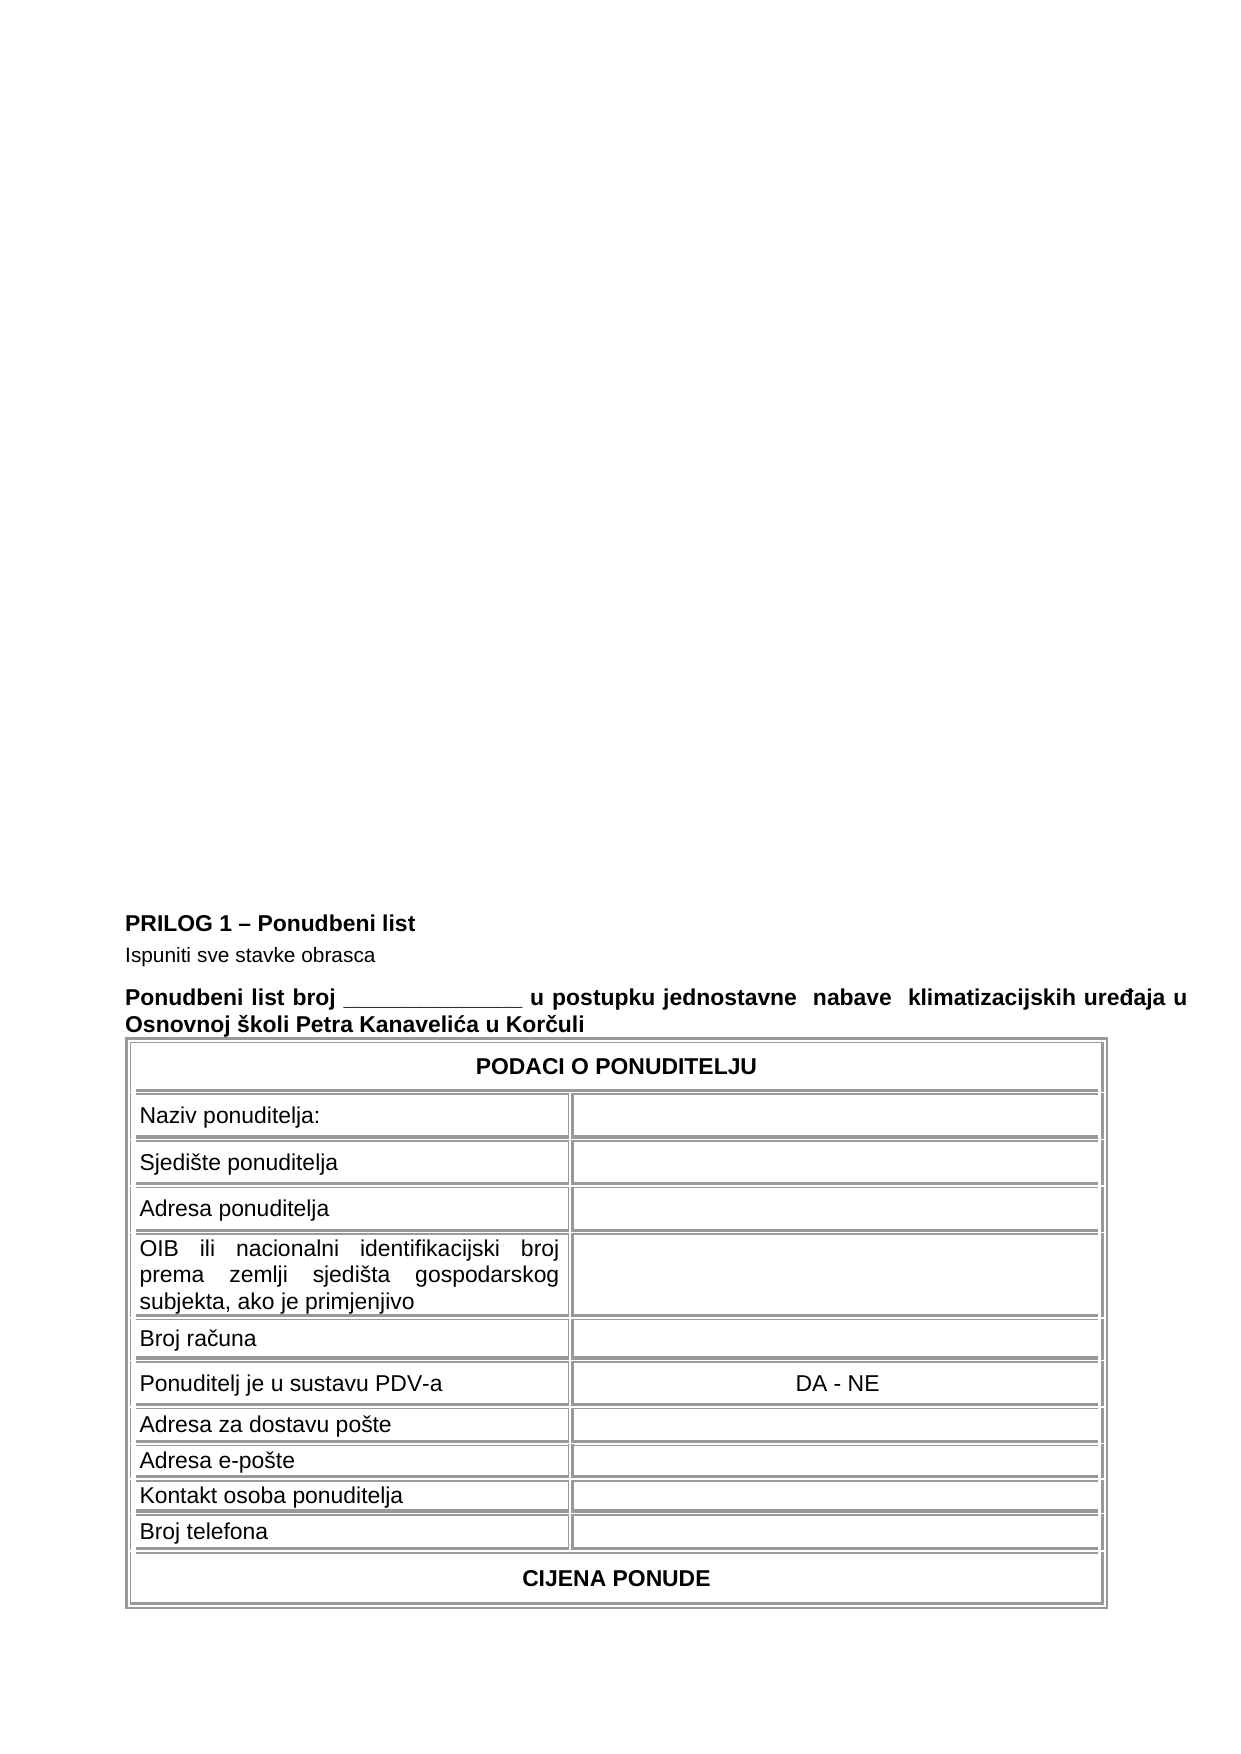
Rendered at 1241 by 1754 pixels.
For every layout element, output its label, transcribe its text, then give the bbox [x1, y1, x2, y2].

table_cell Naziv ponuditelja: [128, 1089, 571, 1135]
table_cell Sjedište ponuditelja [128, 1135, 571, 1182]
table_cell [571, 1182, 1104, 1229]
table_cell [571, 1440, 1104, 1475]
text Ponudbeni list broj ______________ u postupku jednostavne nabave klimatizacijskih uređaja u Osnovnoj školi Petra Kanavelića u Korčuli [125, 984, 1188, 1037]
table_cell CIJENA PONUDE [128, 1547, 1104, 1602]
table_cell Adresa ponuditelja [128, 1182, 571, 1229]
table_cell Broj računa [128, 1314, 571, 1356]
table_header PODACI O PONUDITELJU [131, 1043, 1101, 1089]
text Ispuniti sve stavke obrasca [125, 943, 1188, 968]
table_cell [571, 1475, 1104, 1509]
table_cell OIB ili nacionalni identifikacijski broj prema zemlji sjedišta gospodarskog subjekta, ako je primjenjivo [128, 1229, 571, 1314]
table_cell Adresa e-pošte [128, 1440, 571, 1475]
table_cell [571, 1229, 1104, 1314]
table_cell Ponuditelj je u sustavu PDV-a [128, 1356, 571, 1403]
text PRILOG 1 – Ponudbeni list [125, 910, 1188, 936]
table_cell Kontakt osoba ponuditelja [128, 1475, 571, 1509]
table_cell [571, 1135, 1104, 1182]
table_cell Adresa za dostavu pošte [128, 1403, 571, 1440]
table_cell DA - NE [571, 1356, 1104, 1403]
table_cell [571, 1509, 1104, 1547]
table_cell [571, 1089, 1104, 1135]
table_cell [571, 1314, 1104, 1356]
table_cell [571, 1403, 1104, 1440]
table_cell Broj telefona [128, 1509, 571, 1547]
